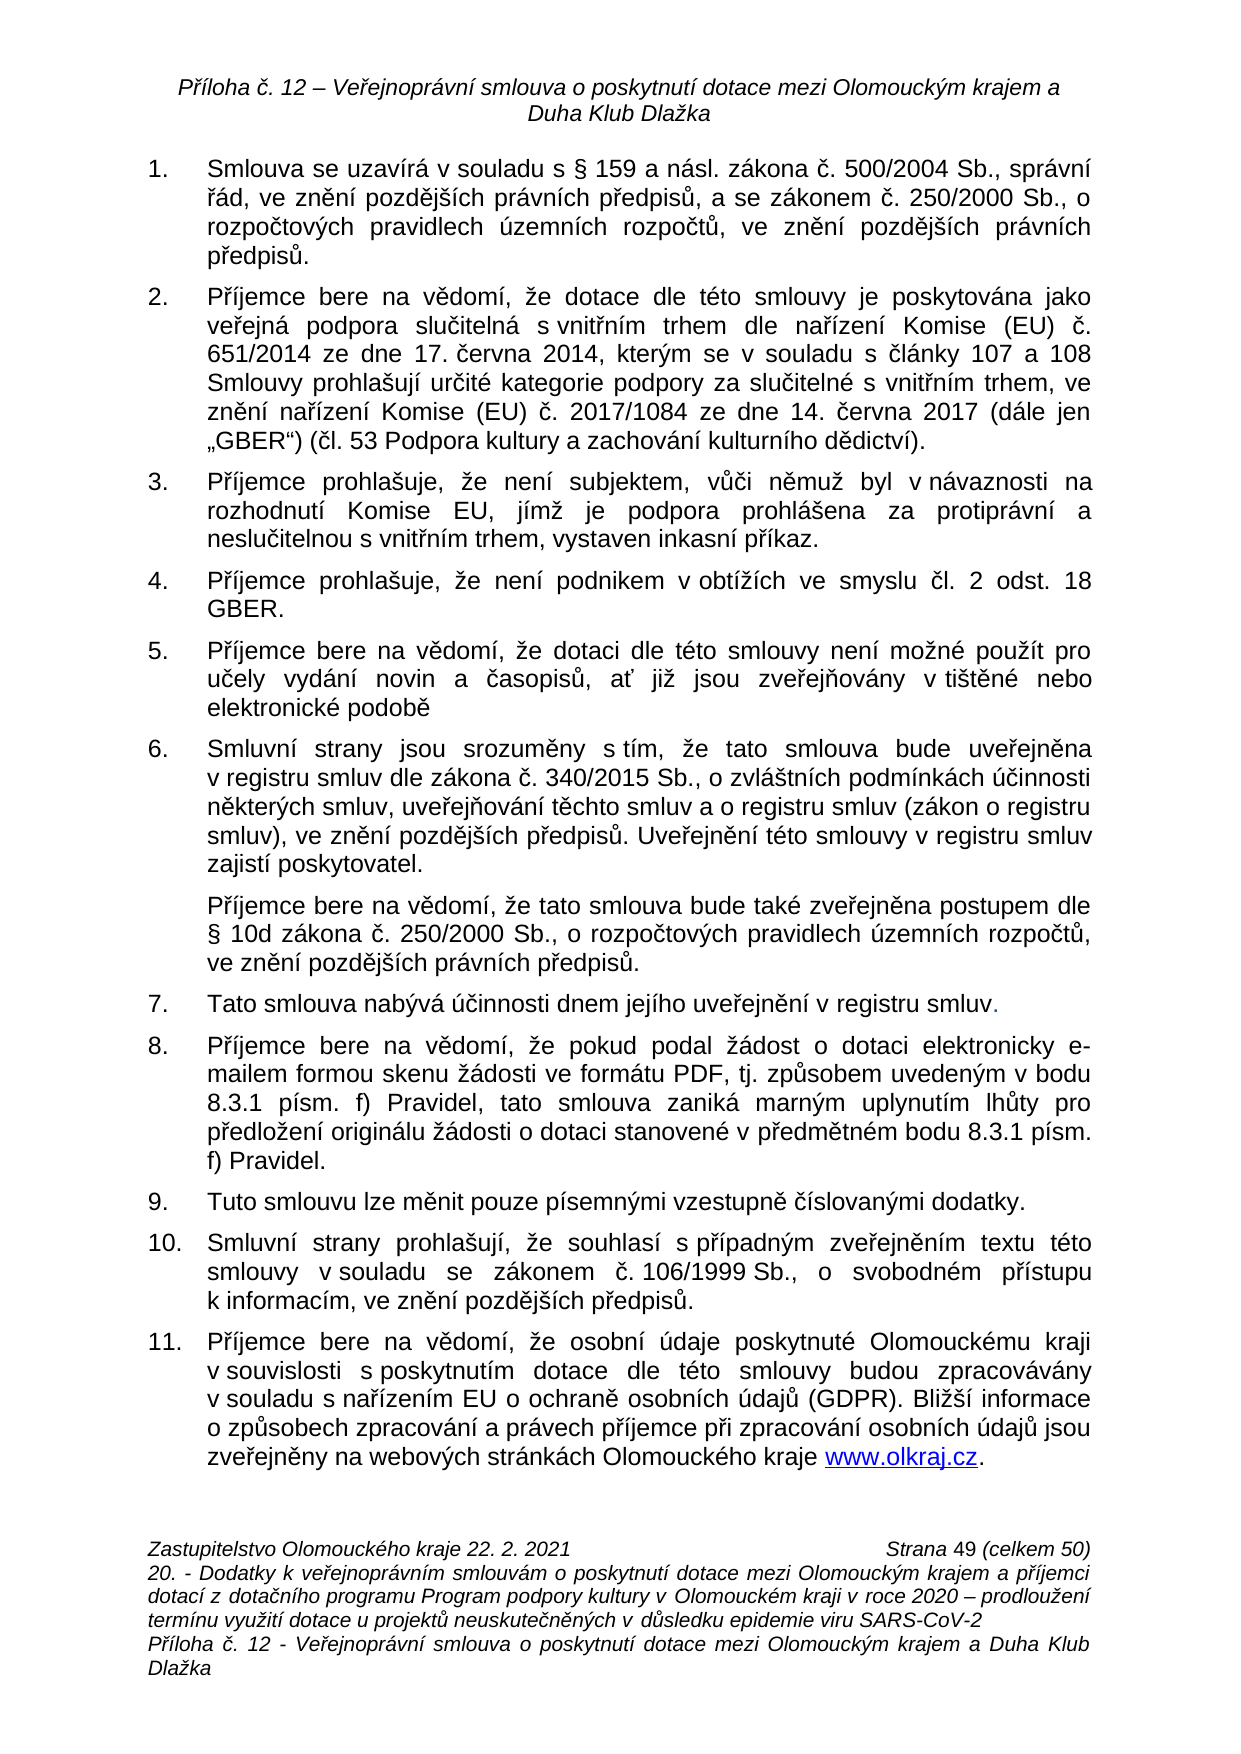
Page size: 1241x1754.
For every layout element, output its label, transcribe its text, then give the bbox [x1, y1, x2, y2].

list Příjemce bere na vědomí, že dotaci dle této smlouvy není možné použít pro učely vydání novin a časopisů, ať již jsou zveřejňovány v tištěné nebo elektronické podobě [148, 636, 1092, 722]
list Smlouva se uzavírá v souladu s § 159 a násl. zákona č. 500/2004 Sb., správní řád, ve znění pozdějších právních předpisů, a se zákonem č. 250/2000 Sb., o rozpočtových pravidlech územních rozpočtů, ve znění pozdějších právních předpisů. [148, 154, 1092, 269]
list Tato smlouva nabývá účinnosti dnem jejího uveřejnění v registru smluv. [148, 989, 1092, 1018]
list Příjemce prohlašuje, že není subjektem, vůči němuž byl v návaznosti na rozhodnutí Komise EU, jímž je podpora prohlášena za protiprávní a neslučitelnou s vnitřním trhem, vystaven inkasní příkaz. [148, 467, 1092, 553]
list Smluvní strany jsou srozuměny s tím, že tato smlouva bude uveřejněna v registru smluv dle zákona č. 340/2015 Sb., o zvláštních podmínkách účinnosti některých smluv, uveřejňování těchto smluv a o registru smluv (zákon o registru smluv), ve znění pozdějších předpisů. Uveřejnění této smlouvy v registru smluv zajistí poskytovatel. [148, 734, 1092, 878]
list Smluvní strany prohlašují, že souhlasí s případným zveřejněním textu této smlouvy v souladu se zákonem č. 106/1999 Sb., o svobodném přístupu k informacím, ve znění pozdějších předpisů. [148, 1228, 1092, 1314]
list Příjemce bere na vědomí, že osobní údaje poskytnuté Olomouckému kraji v souvislosti s poskytnutím dotace dle této smlouvy budou zpracovávány v souladu s nařízením EU o ochraně osobních údajů (GDPR). Bližší informace o způsobech zpracování a právech příjemce při zpracování osobních údajů jsou zveřejněny na webových stránkách Olomouckého kraje www.olkraj.cz. [148, 1327, 1092, 1471]
text Příjemce bere na vědomí, že tato smlouva bude také zveřejněna postupem dle § 10d zákona č. 250/2000 Sb., o rozpočtových pravidlech územních rozpočtů, ve znění pozdějších právních předpisů. [207, 891, 1092, 977]
list Tuto smlouvu lze měnit pouze písemnými vzestupně číslovanými dodatky. [148, 1187, 1092, 1216]
list Příjemce bere na vědomí, že pokud podal žádost o dotaci elektronicky e-mailem formou skenu žádosti ve formátu PDF, tj. způsobem uvedeným v bodu 8.3.1 písm. f) Pravidel, tato smlouva zaniká marným uplynutím lhůty pro předložení originálu žádosti o dotaci stanovené v předmětném bodu 8.3.1 písm. f) Pravidel. [148, 1031, 1092, 1174]
list Příjemce bere na vědomí, že dotace dle této smlouvy je poskytována jako veřejná podpora slučitelná s vnitřním trhem dle nařízení Komise (EU) č. 651/2014 ze dne 17. června 2014, kterým se v souladu s články 107 a 108 Smlouvy prohlašují určité kategorie podpory za slučitelné s vnitřním trhem, ve znění nařízení Komise (EU) č. 2017/1084 ze dne 14. června 2017 (dále jen „GBER“) (čl. 53 Podpora kultury a zachování kulturního dědictví). [148, 282, 1092, 454]
list Příjemce prohlašuje, že není podnikem v obtížích ve smyslu čl. 2 odst. 18 GBER. [148, 566, 1092, 623]
